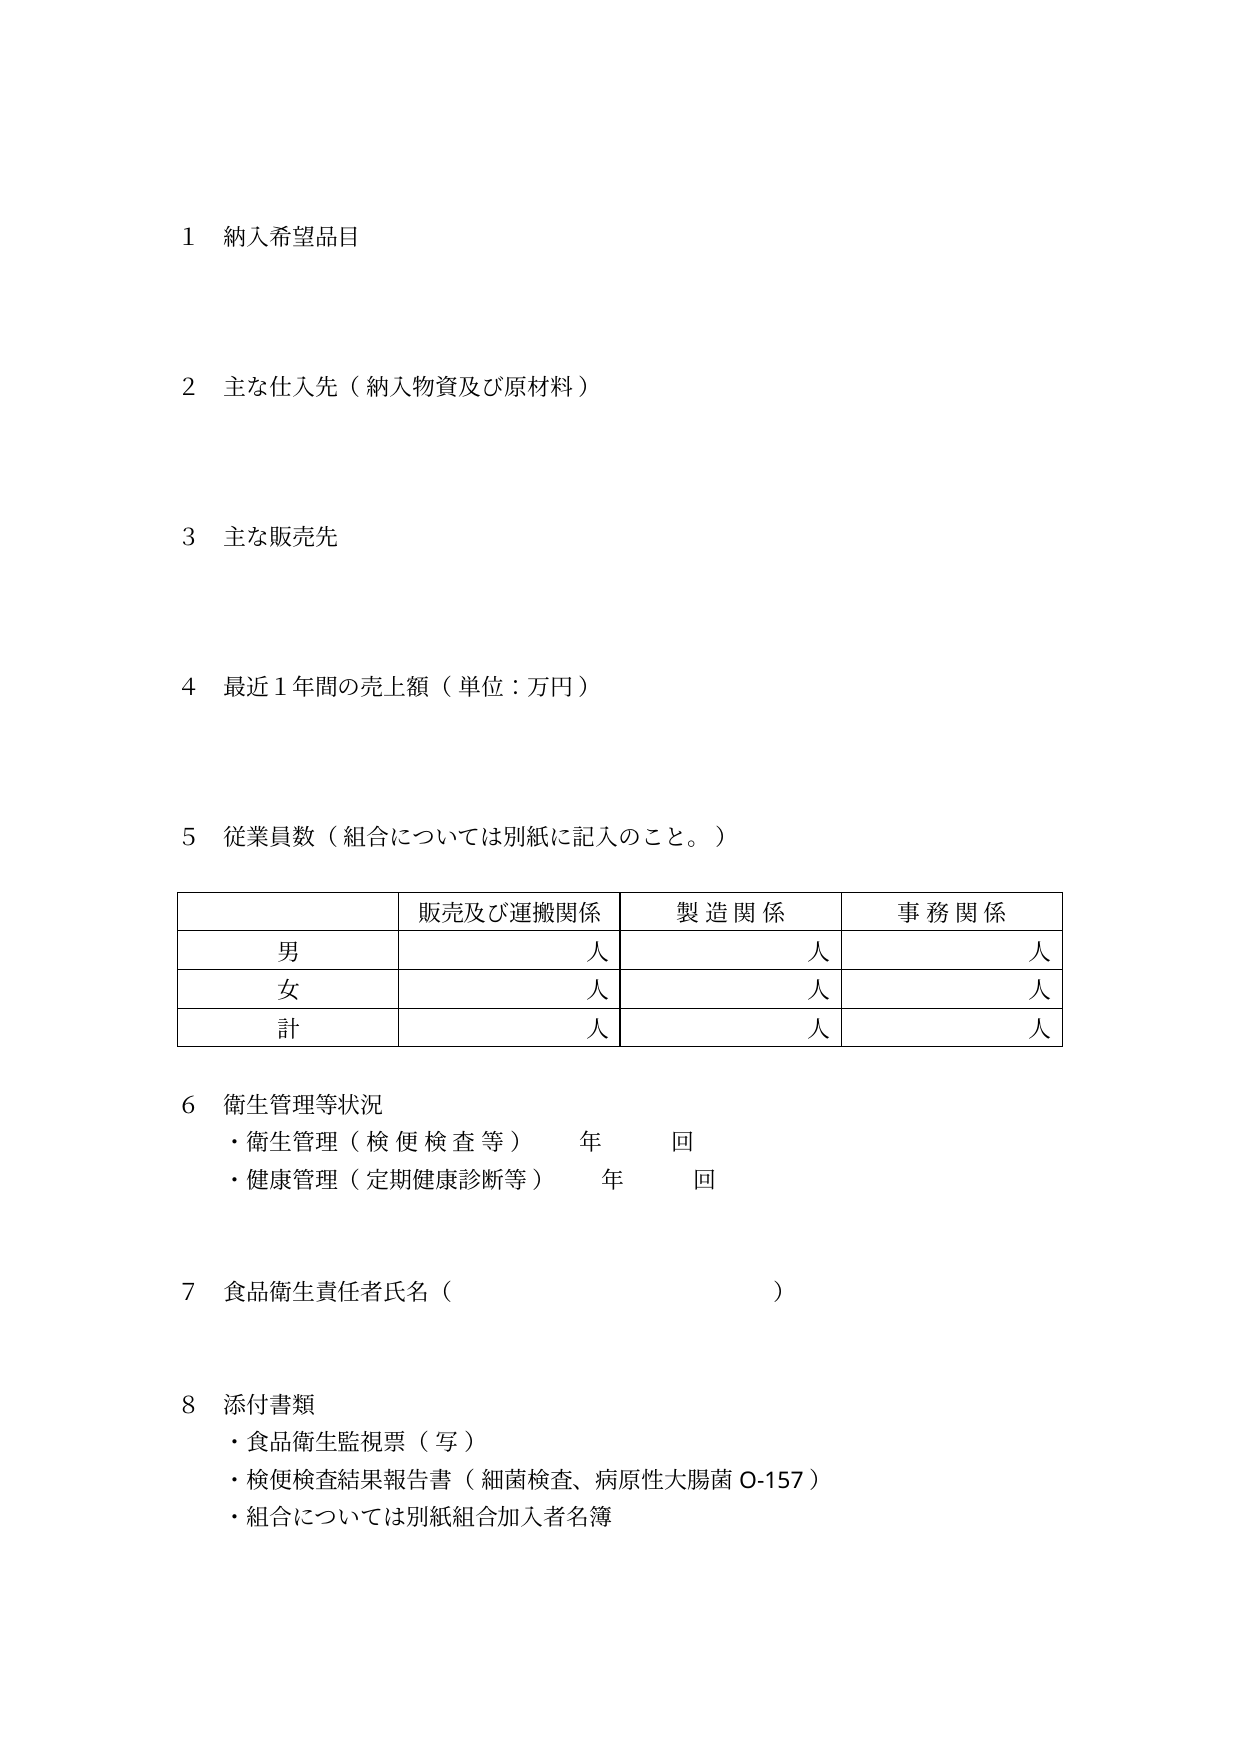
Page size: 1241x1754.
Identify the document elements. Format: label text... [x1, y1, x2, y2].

text ・組合については別紙組合加入者名簿 [177, 1497, 1063, 1534]
text ３ 主な販売先 [177, 517, 1063, 554]
table_cell 人 [621, 970, 841, 1007]
text ・衛生管理（ 検 便 検 査 等 ） 年 回 [177, 1122, 1063, 1159]
text ７ 食品衛生責任者氏名（ ） [177, 1272, 1063, 1309]
table_header 製 造 関 係 [621, 893, 841, 930]
text ・健康管理（ 定期健康診断等 ） 年 回 [177, 1159, 1063, 1197]
table_header [178, 893, 398, 930]
table_header 販売及び運搬関係 [399, 893, 619, 930]
table_header 事 務 関 係 [842, 893, 1062, 930]
table_cell 人 [399, 1009, 619, 1046]
text ６ 衛生管理等状況 [177, 1084, 1063, 1122]
text ５ 従業員数（ 組合については別紙に記入のこと。 ） [177, 817, 1063, 854]
table_cell 人 [621, 931, 841, 969]
table_cell 人 [842, 931, 1062, 969]
table_cell 計 [178, 1009, 398, 1046]
table_cell 人 [842, 1009, 1062, 1046]
table_cell 人 [842, 970, 1062, 1007]
text ４ 最近１年間の売上額（ 単位：万円 ） [177, 667, 1063, 704]
text ２ 主な仕入先（ 納入物資及び原材料 ） [177, 367, 1063, 404]
text ・検便検査結果報告書（ 細菌検査、病原性大腸菌 O-157 ） [177, 1459, 1063, 1497]
text ８ 添付書類 [177, 1384, 1063, 1422]
text １ 納入希望品目 [177, 217, 1063, 254]
table_cell 人 [399, 970, 619, 1007]
table_cell 男 [178, 931, 398, 969]
text ・食品衛生監視票（ 写 ） [177, 1422, 1063, 1459]
table_cell 女 [178, 970, 398, 1007]
table_cell 人 [399, 931, 619, 969]
table_cell 人 [621, 1009, 841, 1046]
